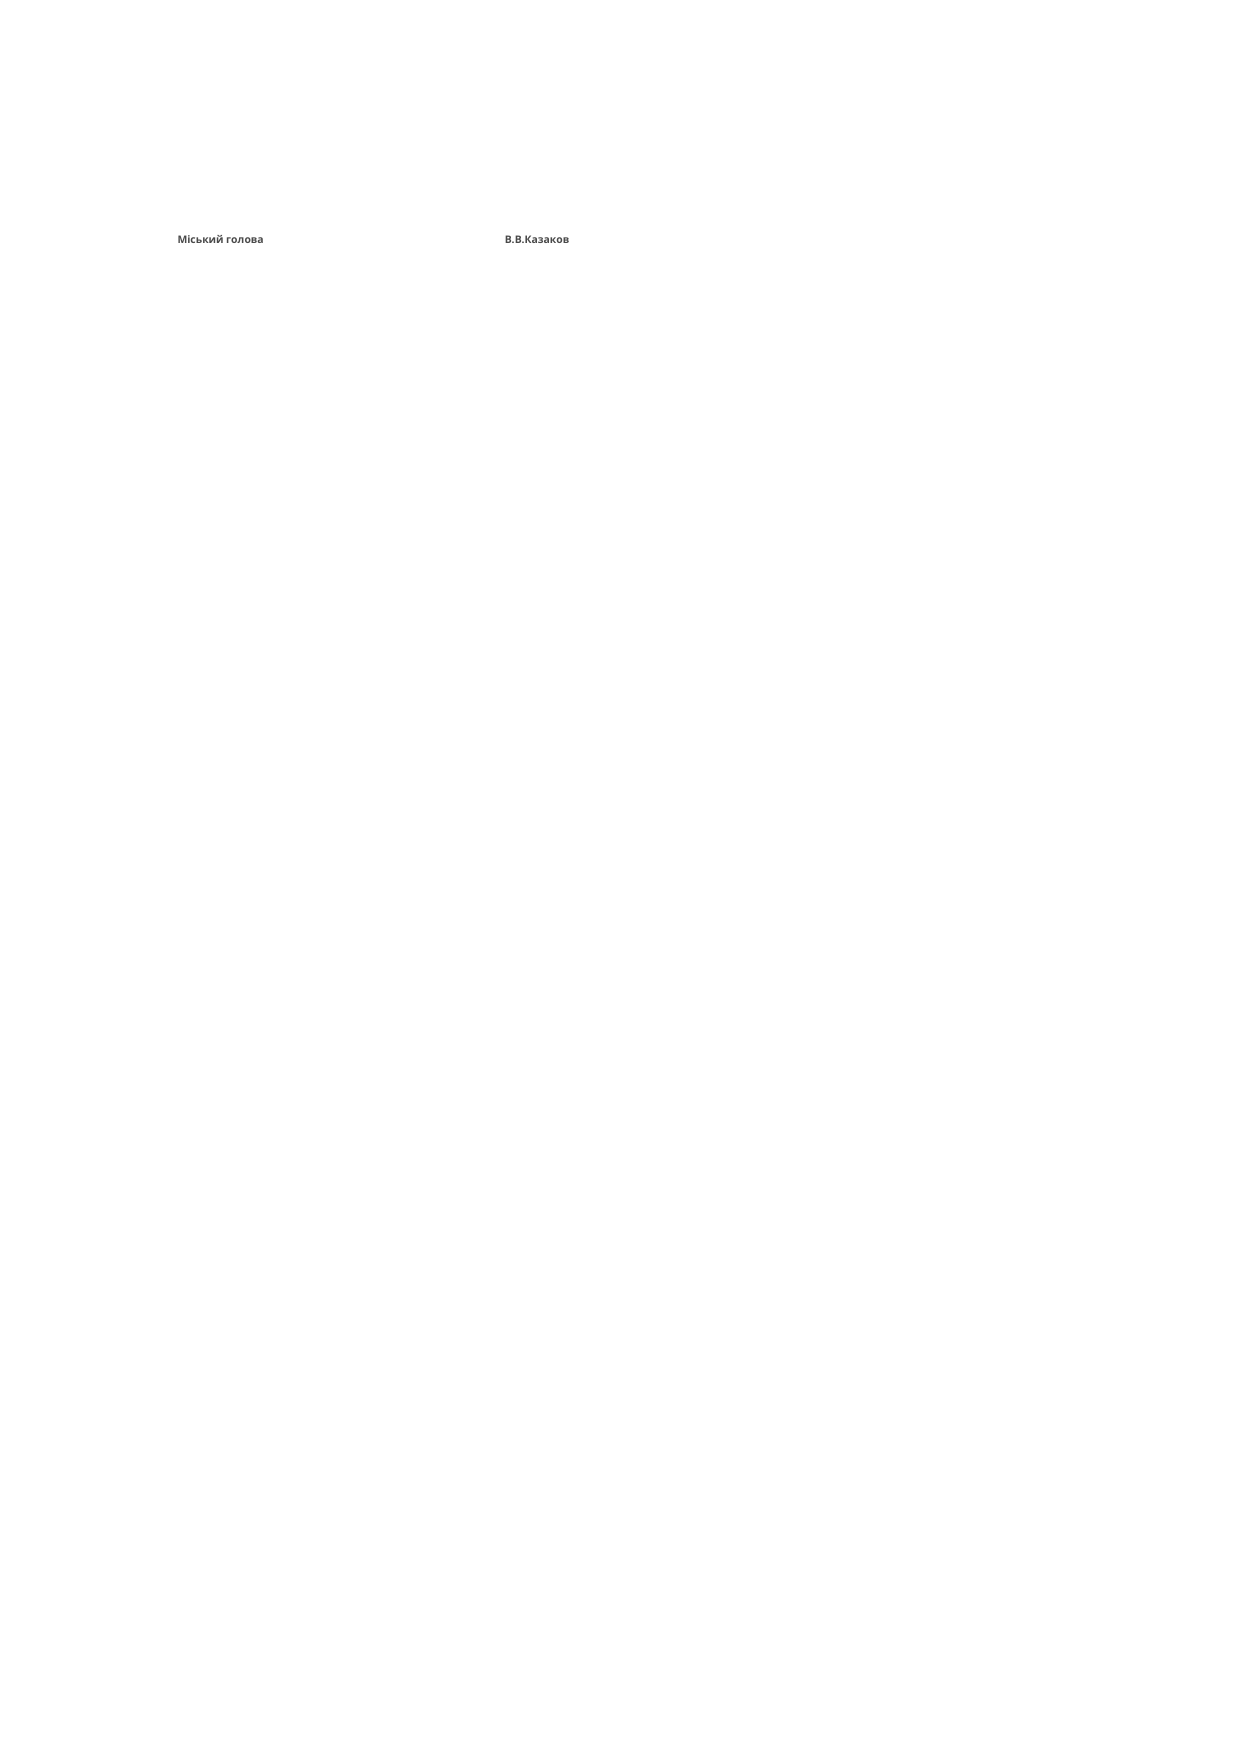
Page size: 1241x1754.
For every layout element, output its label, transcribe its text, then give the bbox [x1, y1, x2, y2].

text Міський голова В.В.Казаков [177, 231, 1152, 246]
